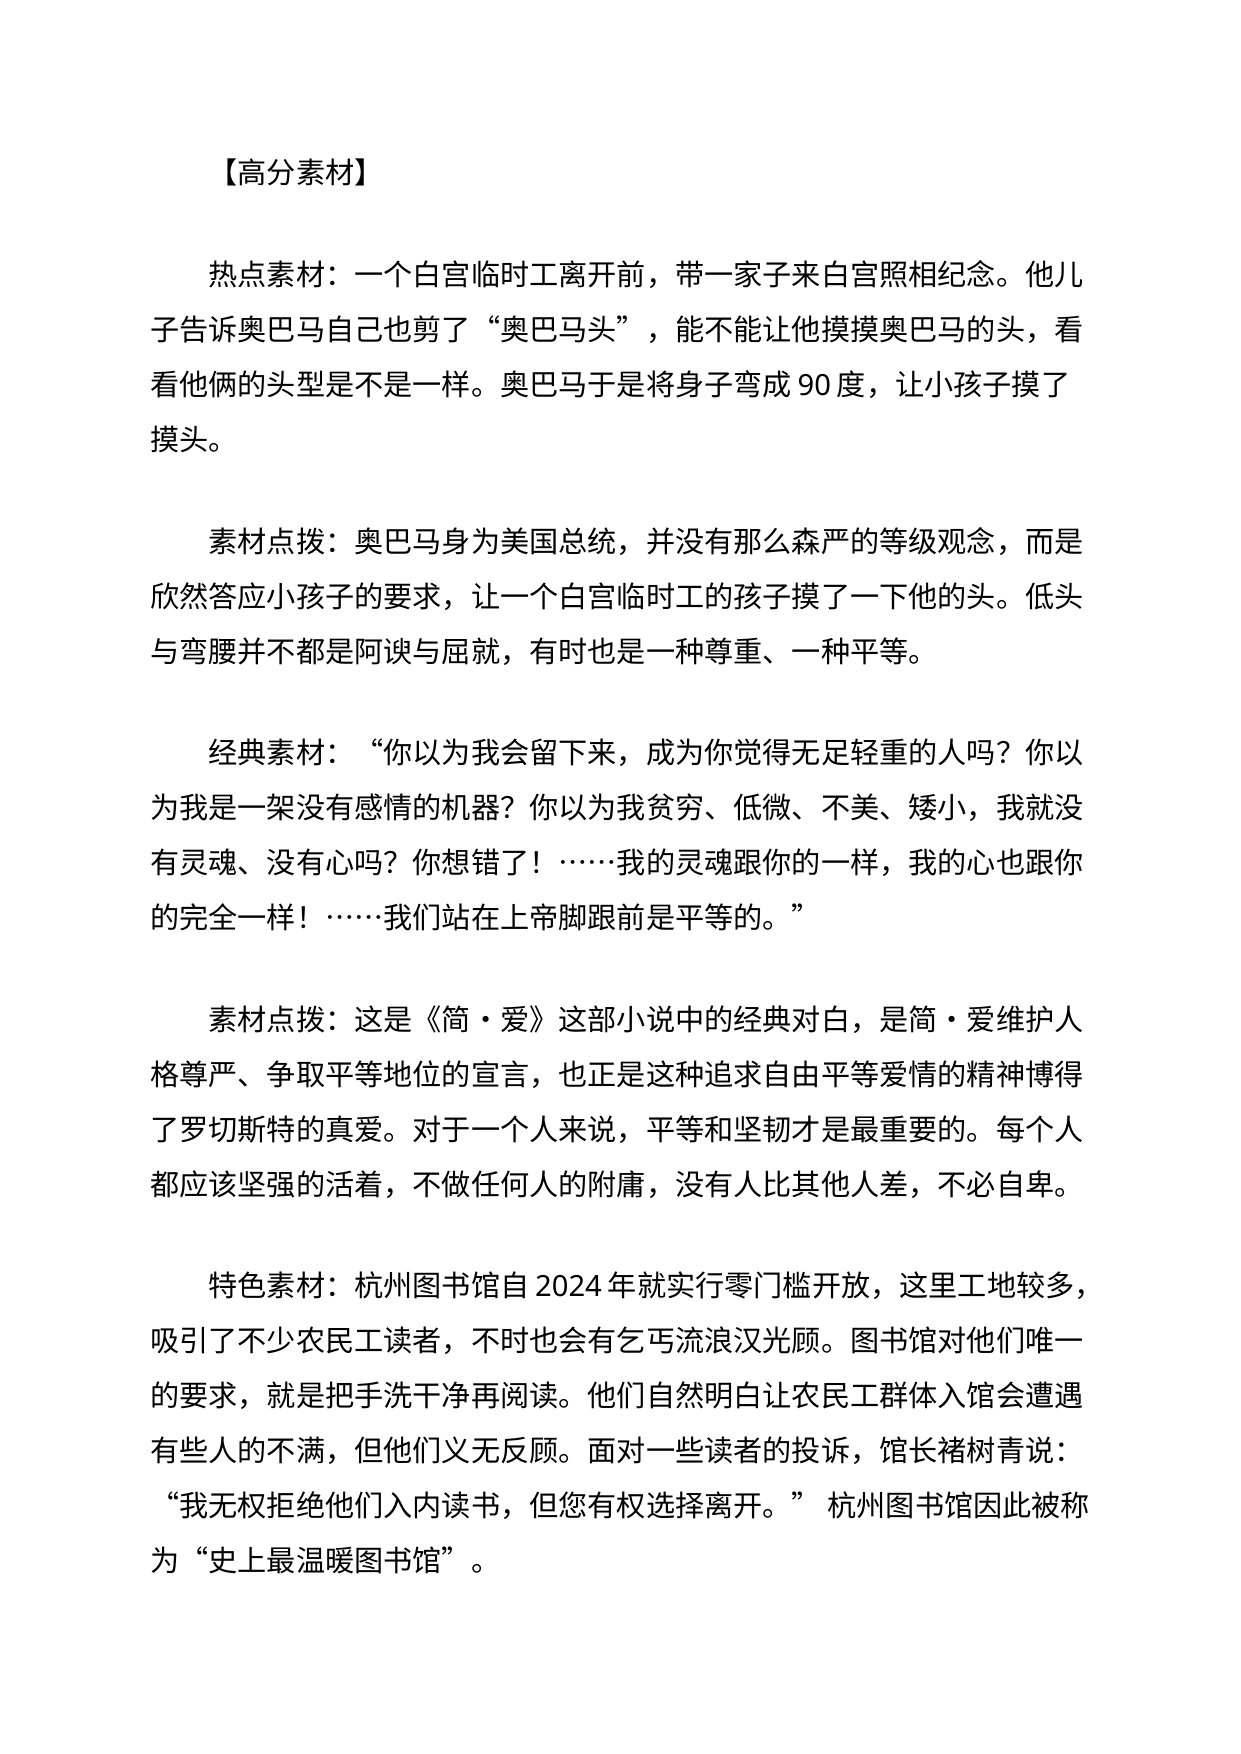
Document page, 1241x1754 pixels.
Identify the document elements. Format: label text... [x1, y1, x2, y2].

text 素材点拨：奥巴马身为美国总统，并没有那么森严的等级观念，而是欣然答应小孩子的要求，让一个白宫临时工的孩子摸了一下他的头。低头与弯腰并不都是阿谀与屈就，有时也是一种尊重、一种平等。 [150, 518, 1090, 670]
text 经典素材：“你以为我会留下来，成为你觉得无足轻重的人吗？你以为我是一架没有感情的机器？你以为我贫穷、低微、不美、矮小，我就没有灵魂、没有心吗？你想错了！……我的灵魂跟你的一样，我的心也跟你的完全一样！……我们站在上帝脚跟前是平等的。” [150, 730, 1090, 937]
text 特色素材：杭州图书馆自2024年就实行零门槛开放，这里工地较多，吸引了不少农民工读者，不时也会有乞丐流浪汉光顾。图书馆对他们唯一的要求，就是把手洗干净再阅读。他们自然明白让农民工群体入馆会遭遇有些人的不满，但他们义无反顾。面对一些读者的投诉，馆长褚树青说：“我无权拒绝他们入内读书，但您有权选择离开。” 杭州图书馆因此被称为“史上最温暖图书馆”。 [150, 1263, 1090, 1580]
text 热点素材：一个白宫临时工离开前，带一家子来白宫照相纪念。他儿子告诉奥巴马自己也剪了“奥巴马头”，能不能让他摸摸奥巴马的头，看看他俩的头型是不是一样。奥巴马于是将身子弯成90度，让小孩子摸了摸头。 [150, 252, 1090, 459]
text 【高分素材】 [150, 150, 1090, 192]
text 素材点拨：这是《简・爱》这部小说中的经典对白，是简・爱维护人格尊严、争取平等地位的宣言，也正是这种追求自由平等爱情的精神博得了罗切斯特的真爱。对于一个人来说，平等和坚韧才是最重要的。每个人都应该坚强的活着，不做任何人的附庸，没有人比其他人差，不必自卑。 [150, 996, 1090, 1203]
